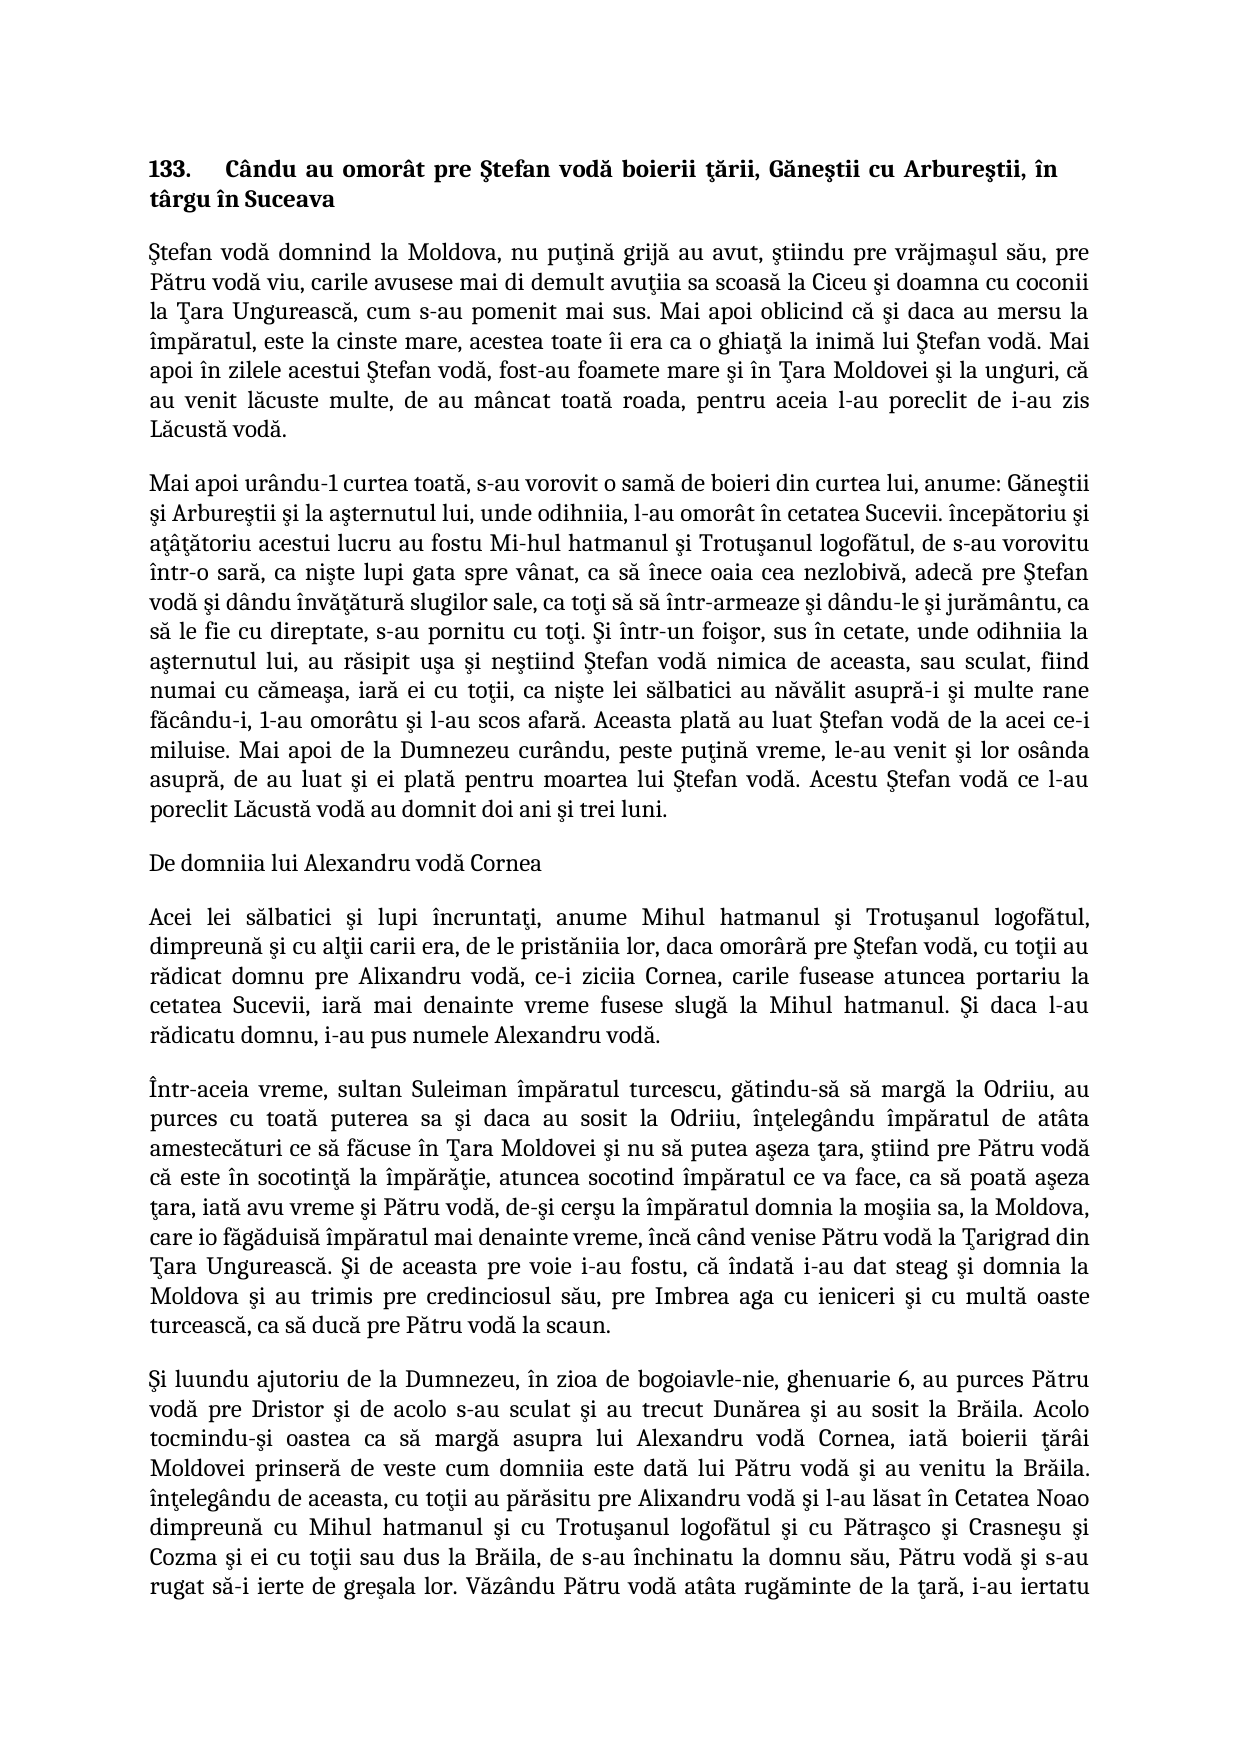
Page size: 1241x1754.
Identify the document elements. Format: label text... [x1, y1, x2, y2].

text Într-aceia vreme, sultan Suleiman împăratul turcescu, gătindu-să să margă la Odriiu, au purces cu toată puterea sa şi daca au sosit la Odriiu, înţelegându împăratul de atâta amestecături ce să făcuse în Ţara Moldovei şi nu să putea aşeza ţara, ştiind pre Pătru vodă că este în socotinţă la împărăţie, atuncea socotind împăratul ce va face, ca să poată aşeza ţara, iată avu vreme şi Pătru vodă, de-şi cerşu la împăratul domnia la moşiia sa, la Moldova, care io făgăduisă împăratul mai denainte vreme, încă când venise Pătru vodă la Ţarigrad din Ţara Ungurească. Şi de aceasta pre voie i-au fostu, că îndată i-au dat steag şi domnia la Moldova şi au trimis pre credinciosul său, pre Imbrea aga cu ieniceri şi cu multă oaste turcească, ca să ducă pre Pătru vodă la scaun. [148, 1074, 1090, 1340]
text Ştefan vodă domnind la Moldova, nu puţină grijă au avut, ştiindu pre vrăjmaşul său, pre Pătru vodă viu, carile avusese mai di demult avuţiia sa scoasă la Ciceu şi doamna cu coconii la Ţara Ungurească, cum s-au pomenit mai sus. Mai apoi oblicind că şi daca au mersu la împăratul, este la cinste mare, acestea toate îi era ca o ghiaţă la inimă lui Ştefan vodă. Mai apoi în zilele acestui Ştefan vodă, fost-au foamete mare şi în Ţara Moldovei şi la unguri, că au venit lăcuste multe, de au mâncat toată roada, pentru aceia l-au poreclit de i-au zis Lăcustă vodă. [148, 238, 1090, 444]
text Acei lei sălbatici şi lupi încruntaţi, anume Mihul hatmanul şi Trotuşanul logofătul, dimpreună şi cu alţii carii era, de le pristăniia lor, daca omorâră pre Ştefan vodă, cu toţii au rădicat domnu pre Alixandru vodă, ce-i ziciia Cornea, carile fusease atuncea portariu la cetatea Sucevii, iară mai denainte vreme fusese slugă la Mihul hatmanul. Şi daca l-au rădicatu domnu, i-au pus numele Alexandru vodă. [148, 902, 1090, 1049]
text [148, 1365, 1090, 1601]
text Mai apoi urându-1 curtea toată, s-au vorovit o samă de boieri din curtea lui, anume: Găneştii şi Arbureştii şi la aşternutul lui, unde odihniia, l-au omorât în cetatea Sucevii. începătoriu şi aţâţătoriu acestui lucru au fostu Mi-hul hatmanul şi Trotuşanul logofătul, de s-au vorovitu într-o sară, ca nişte lupi gata spre vânat, ca să înece oaia cea nezlobivă, adecă pre Ştefan vodă şi dându învăţătură slugilor sale, ca toţi să să într-armeaze şi dându-le şi jurământu, ca să le fie cu direptate, s-au pornitu cu toţi. Şi într-un foişor, sus în cetate, unde odihniia la aşternutul lui, au răsipit uşa şi neştiind Ştefan vodă nimica de aceasta, sau sculat, fiind numai cu cămeaşa, iară ei cu toţii, ca nişte lei sălbatici au năvălit asupră-i şi multe rane făcându-i, 1-au omorâtu şi l-au scos afară. Aceasta plată au luat Ştefan vodă de la acei ce-i miluise. Mai apoi de la Dumnezeu curându, peste puţină vreme, le-au venit şi lor osânda asupră, de au luat şi ei plată pentru moartea lui Ştefan vodă. Acestu Ştefan vodă ce l-au poreclit Lăcustă vodă au domnit doi ani şi trei luni. [148, 469, 1090, 823]
text De domniia lui Alexandru vodă Cornea [148, 848, 1090, 877]
subtitle 133. Cându au omorât pre Ştefan vodă boierii ţării, Găneştii cu Arbureştii, în târgu în Suceava [148, 155, 1059, 213]
